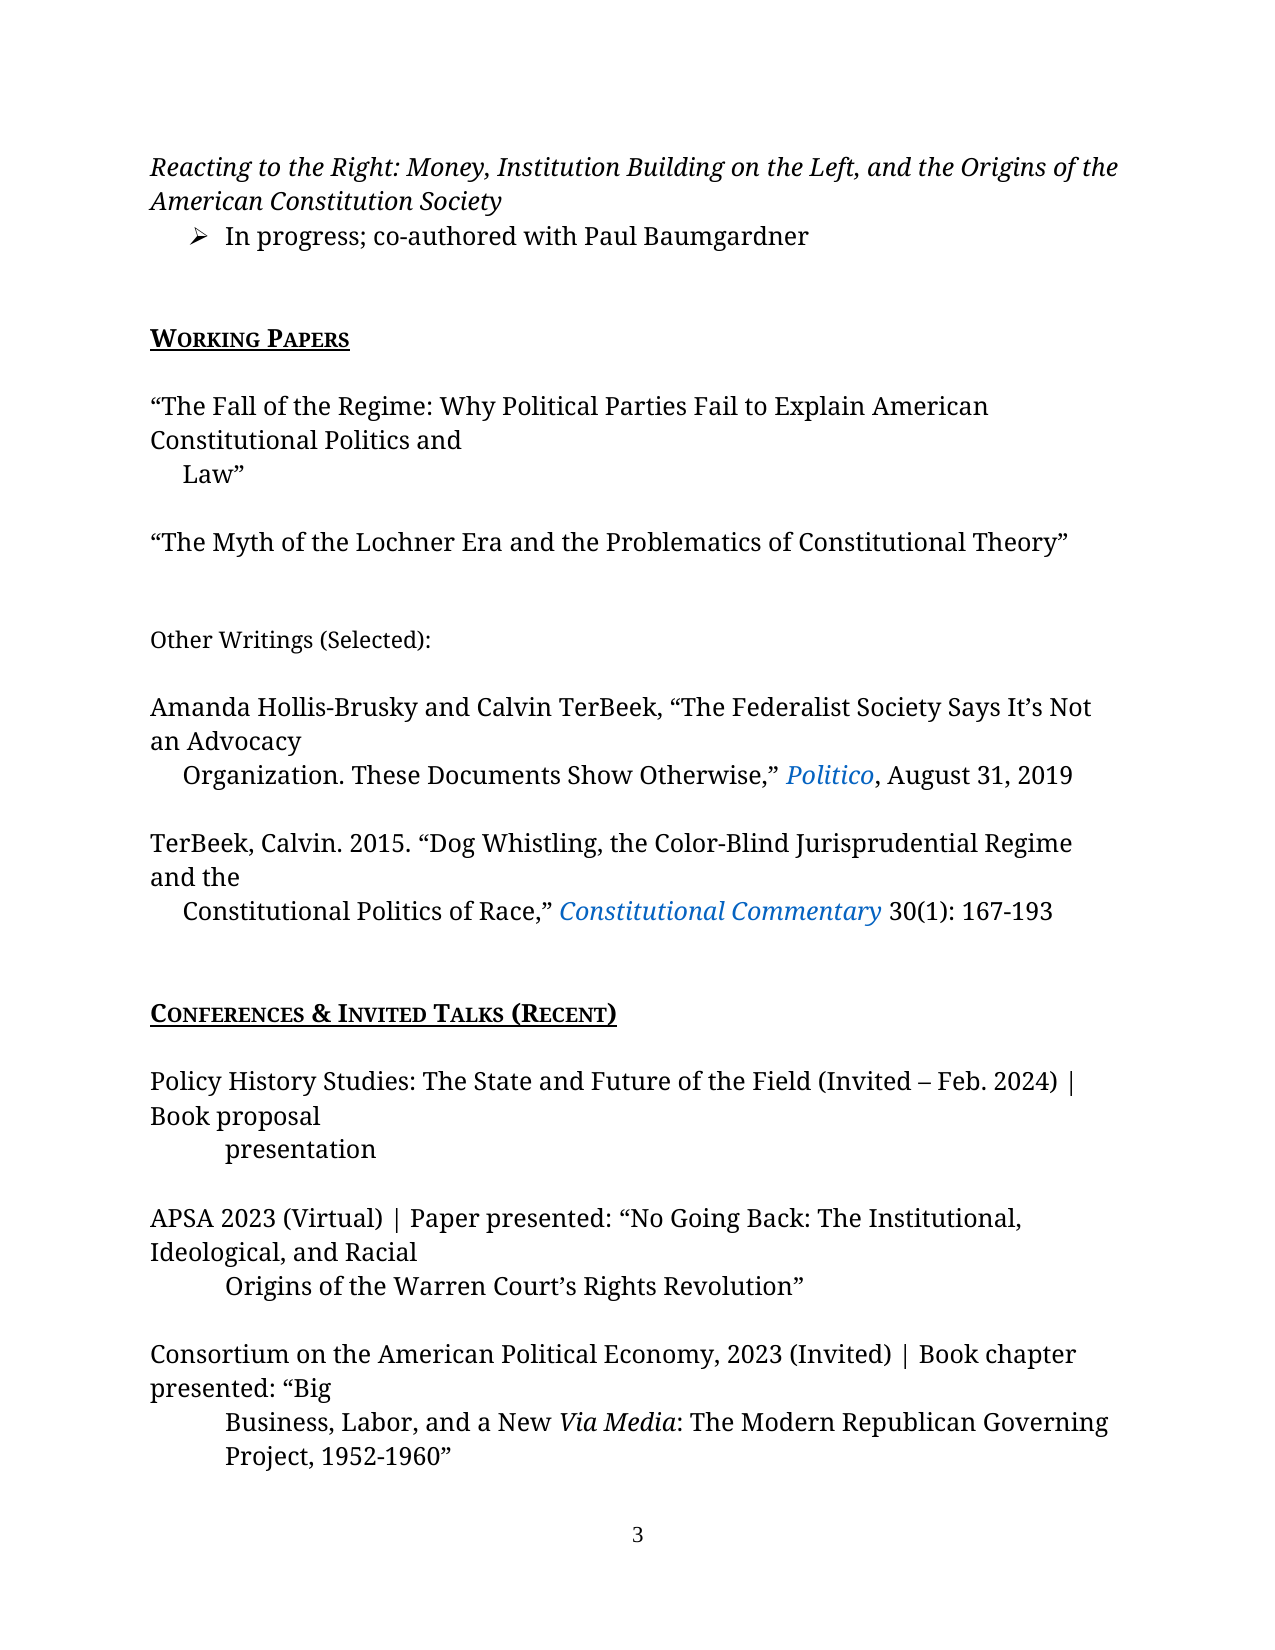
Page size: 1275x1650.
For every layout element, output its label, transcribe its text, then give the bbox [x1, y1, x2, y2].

text TerBeek, Calvin. 2015. “Dog Whistling, the Color-Blind Jurisprudential Regime and the [150, 826, 1125, 894]
text Consortium on the American Political Economy, 2023 (Invited) | Book chapter presented: “Big [150, 1337, 1125, 1405]
text Constitutional Politics of Race,” Constitutional Commentary 30(1): 167-193 [150, 894, 1125, 928]
text APSA 2023 (Virtual) | Paper presented: “No Going Back: The Institutional, Ideological, and Racial [150, 1200, 1125, 1268]
text presentation [150, 1132, 1125, 1166]
text Amanda Hollis-Brusky and Calvin TerBeek, “The Federalist Society Says It’s Not an Advocacy [150, 689, 1125, 757]
text Other Writings (Selected): [150, 624, 1125, 655]
text Origins of the Warren Court’s Rights Revolution” [150, 1268, 1125, 1302]
text Organization. These Documents Show Otherwise,” Politico, August 31, 2019 [150, 757, 1125, 792]
text Conferences & Invited Talks (Recent) [150, 996, 1125, 1030]
text Working Papers [150, 320, 1125, 354]
text Policy History Studies: The State and Future of the Field (Invited – Feb. 2024) | Book proposal [150, 1064, 1125, 1132]
text Reacting to the Right: Money, Institution Building on the Left, and the Origins of the American Constitution Society [150, 150, 1125, 218]
text “The Myth of the Lochner Era and the Problematics of Constitutional Theory” [150, 525, 1125, 559]
list In progress; co-authored with Paul Baumgardner [187, 218, 1125, 252]
text Business, Labor, and a New Via Media: The Modern Republican Governing Project, 1952-1960” [225, 1405, 1125, 1473]
text Law” [150, 457, 1125, 491]
text “The Fall of the Regime: Why Political Parties Fail to Explain American Constitutional Politics and [150, 388, 1125, 457]
